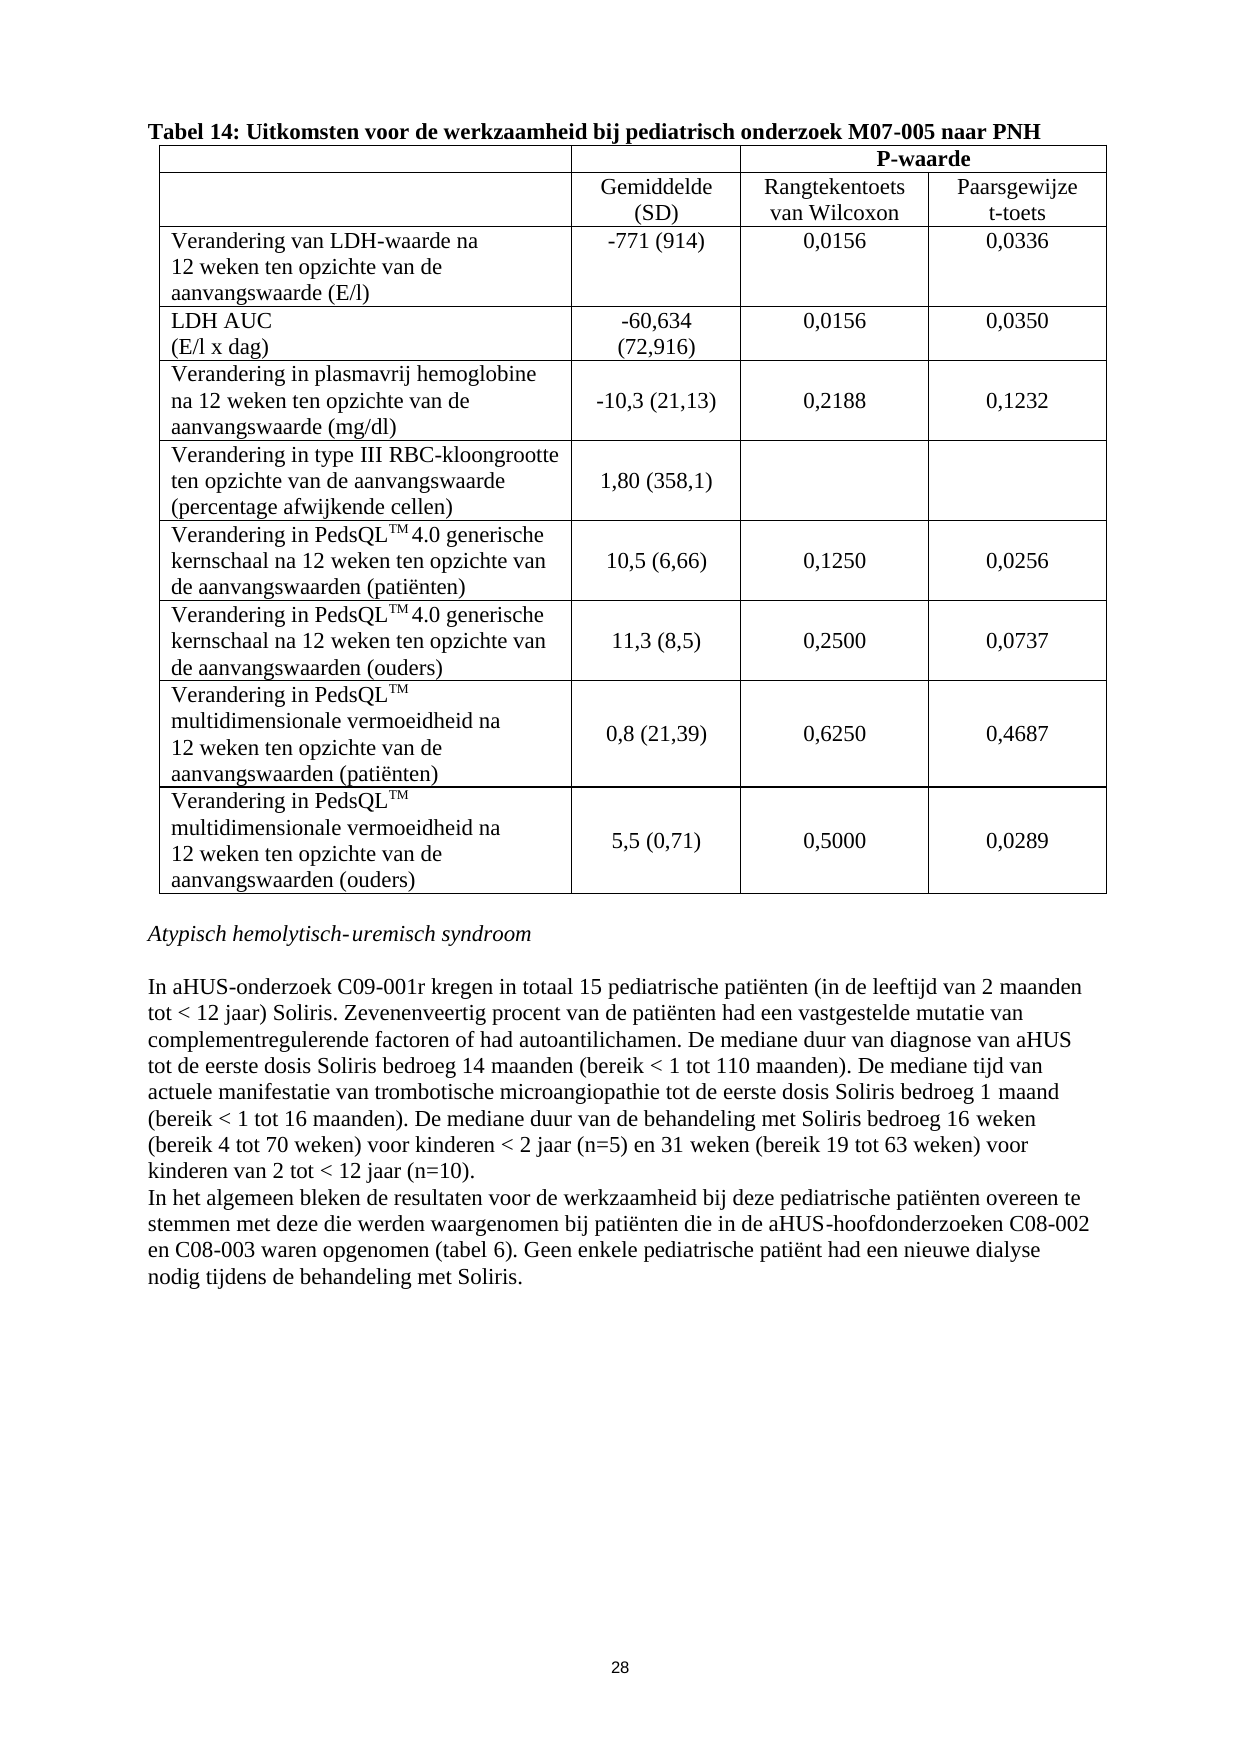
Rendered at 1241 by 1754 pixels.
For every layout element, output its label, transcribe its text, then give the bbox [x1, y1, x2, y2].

table_cell -10,3 (21,13) [572, 361, 740, 439]
table_cell [160, 173, 571, 226]
text In het algemeen bleken de resultaten voor de werkzaamheid bij deze pediatrische patiënten overeen te stemmen met deze die werden waargenomen bij patiënten die in de aHUS-hoofdonderzoeken C08-002 en C08-003 waren opgenomen (tabel 6). Geen enkele pediatrische patiënt had een nieuwe dialyse nodig tijdens de behandeling met Soliris. [148, 1184, 1092, 1289]
table_cell [929, 441, 1106, 520]
table_cell 11,3 (8,5) [572, 601, 740, 680]
text In aHUS-onderzoek C09-001r kregen in totaal 15 pediatrische patiënten (in de leeftijd van 2 maanden tot < 12 jaar) Soliris. Zevenenveertig procent van de patiënten had een vastgestelde mutatie van complementregulerende factoren of had autoantilichamen. De mediane duur van diagnose van aHUS tot de eerste dosis Soliris bedroeg 14 maanden (bereik < 1 tot 110 maanden). De mediane tijd van actuele manifestatie van trombotische microangiopathie tot de eerste dosis Soliris bedroeg 1 maand (bereik < 1 tot 16 maanden). De mediane duur van de behandeling met Soliris bedroeg 16 weken (bereik 4 tot 70 weken) voor kinderen < 2 jaar (n=5) en 31 weken (bereik 19 tot 63 weken) voor kinderen van 2 tot < 12 jaar (n=10). [148, 973, 1092, 1184]
table_cell Verandering in PedsQLTM multidimensionale vermoeidheid na 12 weken ten opzichte van de aanvangswaarden (patiënten) [160, 681, 571, 786]
table_cell Verandering in PedsQLTM 4.0 generische kernschaal na 12 weken ten opzichte van de aanvangswaarden (patiënten) [160, 521, 571, 600]
table_header [160, 146, 571, 172]
text Tabel 14: Uitkomsten voor de werkzaamheid bij pediatrisch onderzoek M07-005 naar PNH [148, 118, 1092, 144]
table_cell -60,634 (72,916) [572, 307, 740, 359]
table_cell 1,80 (358,1) [572, 441, 740, 520]
table_cell 0,0737 [929, 601, 1106, 680]
table_cell 0,5000 [741, 788, 928, 893]
table_cell 10,5 (6,66) [572, 521, 740, 600]
table_cell Verandering in plasmavrij hemoglobine na 12 weken ten opzichte van de aanvangswaarde (mg/dl) [160, 361, 571, 439]
table_cell Gemiddelde (SD) [572, 173, 740, 226]
table_cell 0,0256 [929, 521, 1106, 600]
table_header P-waarde [741, 146, 1106, 172]
table_cell Verandering van LDH-waarde na 12 weken ten opzichte van de aanvangswaarde (E/l) [160, 227, 571, 306]
table_cell 0,0289 [929, 788, 1106, 893]
table_cell 0,1232 [929, 361, 1106, 439]
table_cell Verandering in PedsQLTM 4.0 generische kernschaal na 12 weken ten opzichte van de aanvangswaarden (ouders) [160, 601, 571, 680]
text Atypisch hemolytisch-uremisch syndroom [148, 920, 1092, 947]
table_cell Verandering in type III RBC-kloongrootte ten opzichte van de aanvangswaarde (percentage afwijkende cellen) [160, 441, 571, 520]
table_cell 0,0156 [741, 307, 928, 359]
table_cell 0,2188 [741, 361, 928, 439]
table_cell Paarsgewijze t-toets [929, 173, 1106, 226]
table_cell LDH AUC (E/l x dag) [160, 307, 571, 359]
table_cell 0,0350 [929, 307, 1106, 359]
table_cell 0,4687 [929, 681, 1106, 786]
table_cell 0,2500 [741, 601, 928, 680]
table_cell Verandering in PedsQLTM multidimensionale vermoeidheid na 12 weken ten opzichte van de aanvangswaarden (ouders) [160, 788, 571, 893]
table_cell 0,1250 [741, 521, 928, 600]
table_cell Rangtekentoets van Wilcoxon [741, 173, 928, 226]
table_cell 0,0156 [741, 227, 928, 306]
table_cell -771 (914) [572, 227, 740, 306]
table_cell 0,6250 [741, 681, 928, 786]
table_header [572, 146, 740, 172]
table_cell 0,0336 [929, 227, 1106, 306]
table_cell 0,8 (21,39) [572, 681, 740, 786]
table_cell [741, 441, 928, 520]
table_cell 5,5 (0,71) [572, 788, 740, 893]
